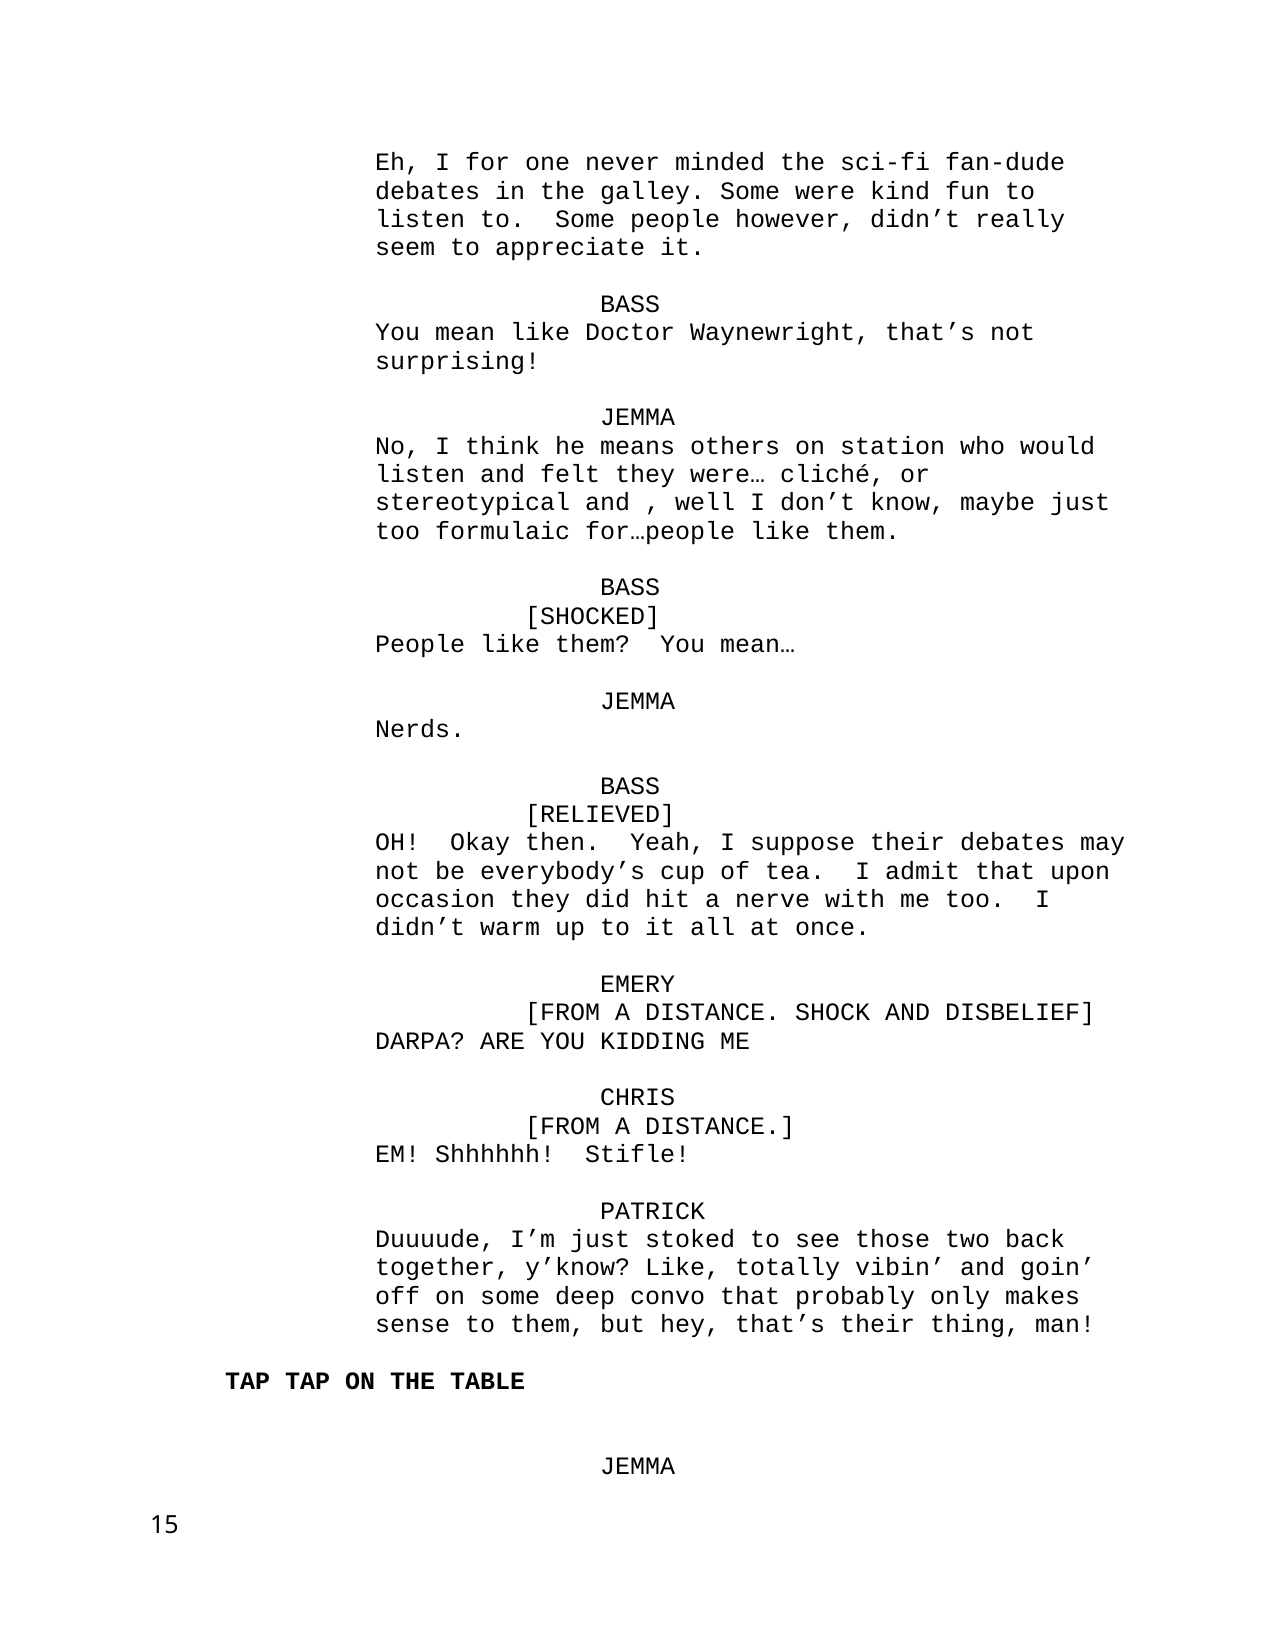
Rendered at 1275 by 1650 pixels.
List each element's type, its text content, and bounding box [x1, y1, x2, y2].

text [RELIEVED] [375, 802, 1125, 830]
text Duuuude, I’m just stoked to see those two back together, y’know? Like, totally vibin’ and goin’ off on some deep convo that probably only makes sense to them, but hey, that’s their thing, man! [375, 1227, 1125, 1340]
text BASS [375, 773, 1125, 802]
text TAP TAP ON THE TABLE [225, 1368, 1125, 1397]
text OH! Okay then. Yeah, I suppose their debates may not be everybody’s cup of tea. I admit that upon occasion they did hit a nerve with me too. I didn’t warm up to it all at once. [375, 830, 1125, 943]
text BASS You mean like Doctor Waynewright, that’s not surprising! [375, 292, 1125, 377]
text EM! Shhhhhh! Stifle! [300, 1142, 1125, 1170]
text Nerds. [375, 717, 1125, 745]
text People like them? You mean… [375, 632, 1125, 660]
text EMERY [525, 972, 1125, 1000]
text PATRICK [300, 1198, 1125, 1227]
text JEMMA [150, 1453, 1125, 1482]
text JEMMA [375, 688, 1125, 717]
text JEMMA [375, 405, 1125, 433]
text BASS [375, 575, 1125, 603]
text DARPA? ARE YOU KIDDING ME [300, 1028, 1125, 1057]
text [FROM A DISTANCE.] [450, 1113, 1125, 1142]
text Eh, I for one never minded the sci-fi fan-dude debates in the galley. Some were kind fun to listen to. Some people however, didn’t really seem to appreciate it. [375, 150, 1125, 263]
text No, I think he means others on station who would listen and felt they were… cliché, or stereotypical and , well I don’t know, maybe just too formulaic for…people like them. [375, 433, 1125, 547]
text CHRIS [525, 1085, 1125, 1113]
text [FROM A DISTANCE. SHOCK AND DISBELIEF] [525, 1000, 1125, 1028]
text [SHOCKED] [375, 603, 1125, 632]
